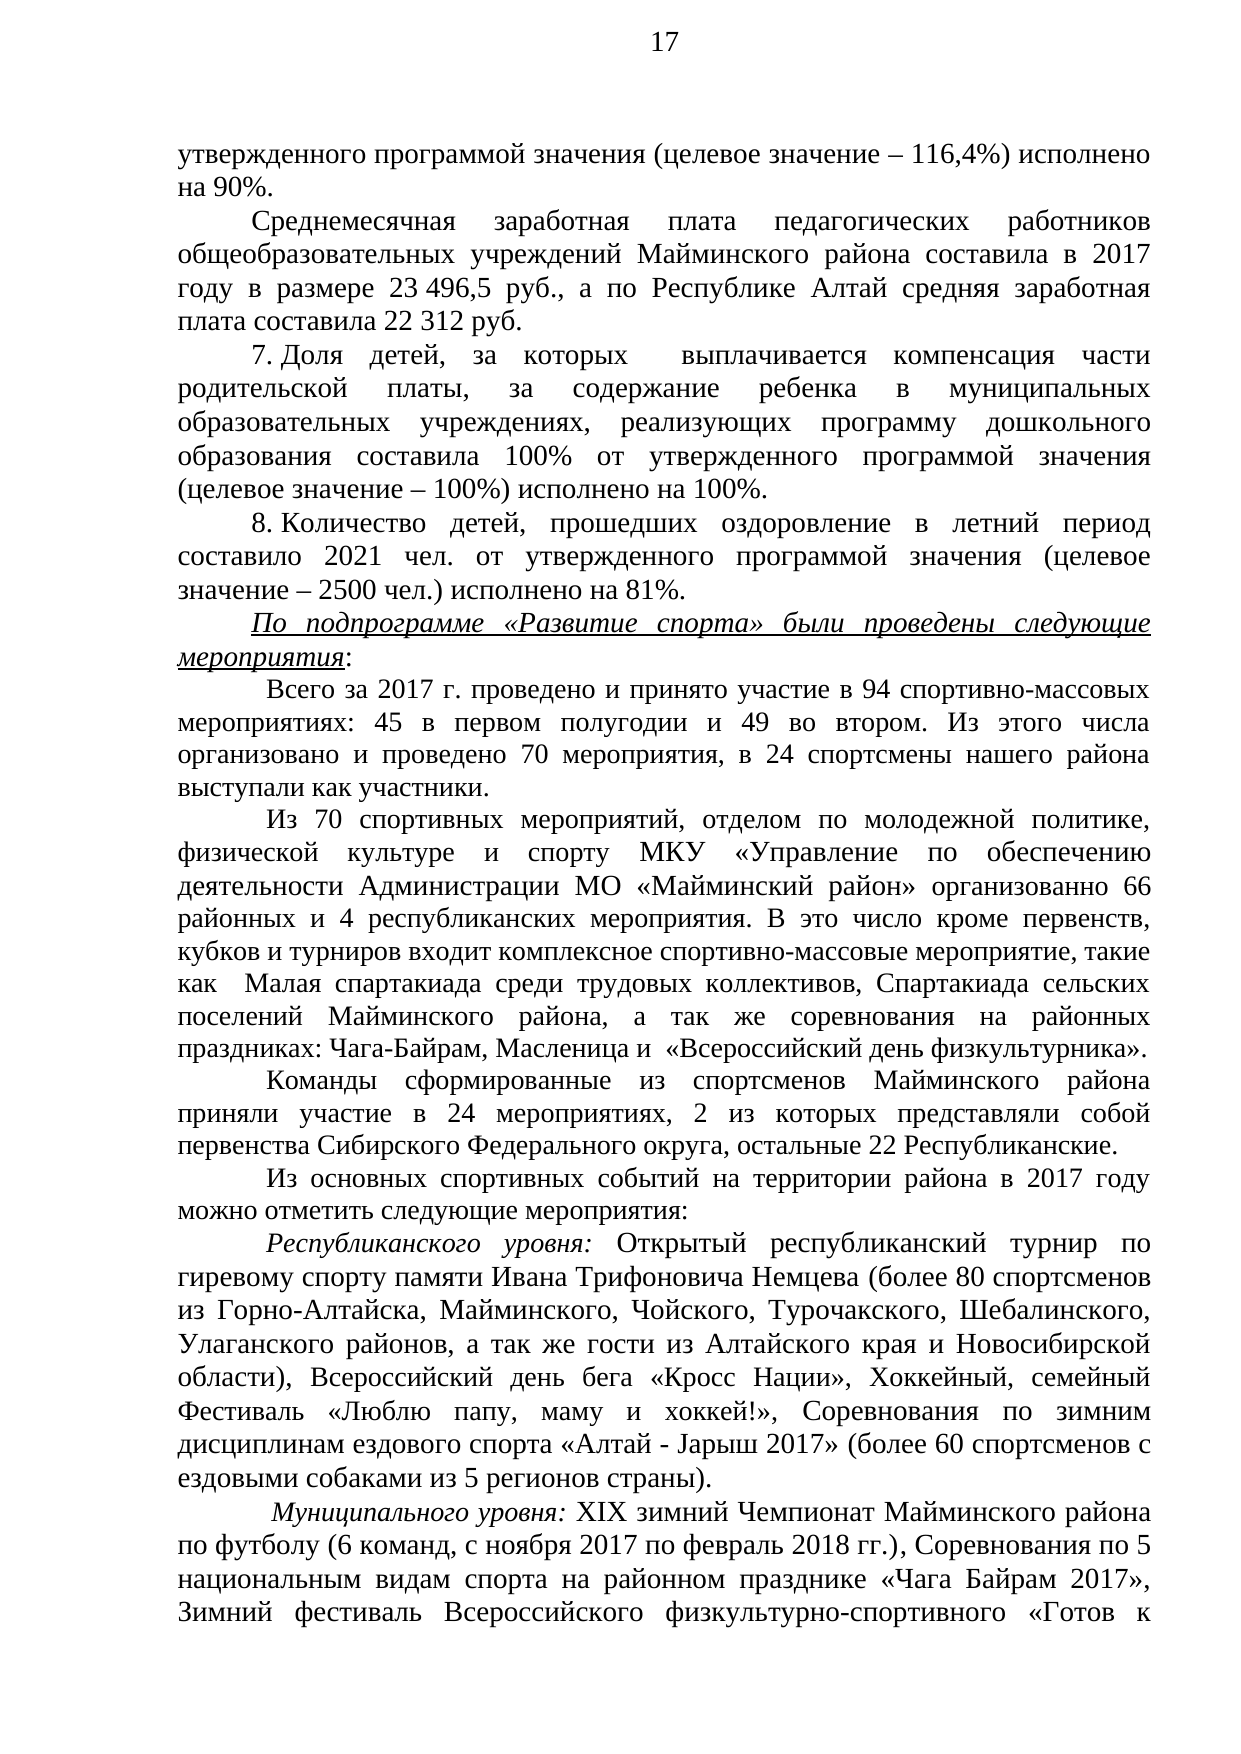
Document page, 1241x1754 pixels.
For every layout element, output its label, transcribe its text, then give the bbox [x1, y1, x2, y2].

text Из основных спортивных событий на территории района в 2017 году можно отметить следующие мероприятия: [177, 1161, 1152, 1225]
text Всего за 2017 г. проведено и принято участие в 94 спортивно-массовых мероприятиях: 45 в первом полугодии и 49 во втором. Из этого числа организовано и проведено 70 мероприятия, в 24 спортсмены нашего района выступали как участники. [177, 672, 1152, 802]
list Доля детей, за которых выплачивается компенсация части родительской платы, за содержание ребенка в муниципальных образовательных учреждениях, реализующих программу дошкольного образования составила 100% от утвержденного программой значения (целевое значение – 100%) исполнено на 100%. [177, 337, 1152, 505]
text Из 70 спортивных мероприятий, отделом по молодежной политике, физической культуре и спорту МКУ «Управление по обеспечению деятельности Администрации МО «Майминский район» организованно 66 районных и 4 республиканских мероприятия. В это число кроме первенств, кубков и турниров входит комплексное спортивно-массовые мероприятие, такие как Малая спартакиада среди трудовых коллективов, Спартакиада сельских поселений Майминского района, а так же соревнования на районных праздниках: Чага-Байрам, Масленица и «Всероссийский день физкультурника». [177, 802, 1152, 1063]
list Среднемесячная заработная плата педагогических работников общеобразовательных учреждений Майминского района составила в 2017 году в размере 23 496,5 руб., а по Республике Алтай средняя заработная плата составила 22 312 руб. [177, 203, 1152, 337]
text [177, 1494, 1152, 1628]
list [177, 136, 1152, 203]
text По подпрограмме «Развитие спорта» были проведены следующие мероприятия: [177, 605, 1152, 672]
text Республиканского уровня: Открытый республиканский турнир по гиревому спорту памяти Ивана Трифоновича Немцева (более 80 спортсменов из Горно-Алтайска, Майминского, Чойского, Турочакского, Шебалинского, Улаганского районов, а так же гости из Алтайского края и Новосибирской области), Всероссийский день бега «Кросс Нации», Хоккейный, семейный Фестиваль «Люблю папу, маму и хоккей!», Соревнования по зимним дисциплинам ездового спорта «Алтай - Jарыш 2017» (более 60 спортсменов с ездовыми собаками из 5 регионов страны). [177, 1225, 1152, 1494]
list Количество детей, прошедших оздоровление в летний период составило 2021 чел. от утвержденного программой значения (целевое значение – 2500 чел.) исполнено на 81%. [177, 505, 1152, 605]
text Команды сформированные из спортсменов Майминского района приняли участие в 24 мероприятиях, 2 из которых представляли собой первенства Сибирского Федерального округа, остальные 22 Республиканские. [177, 1063, 1152, 1161]
